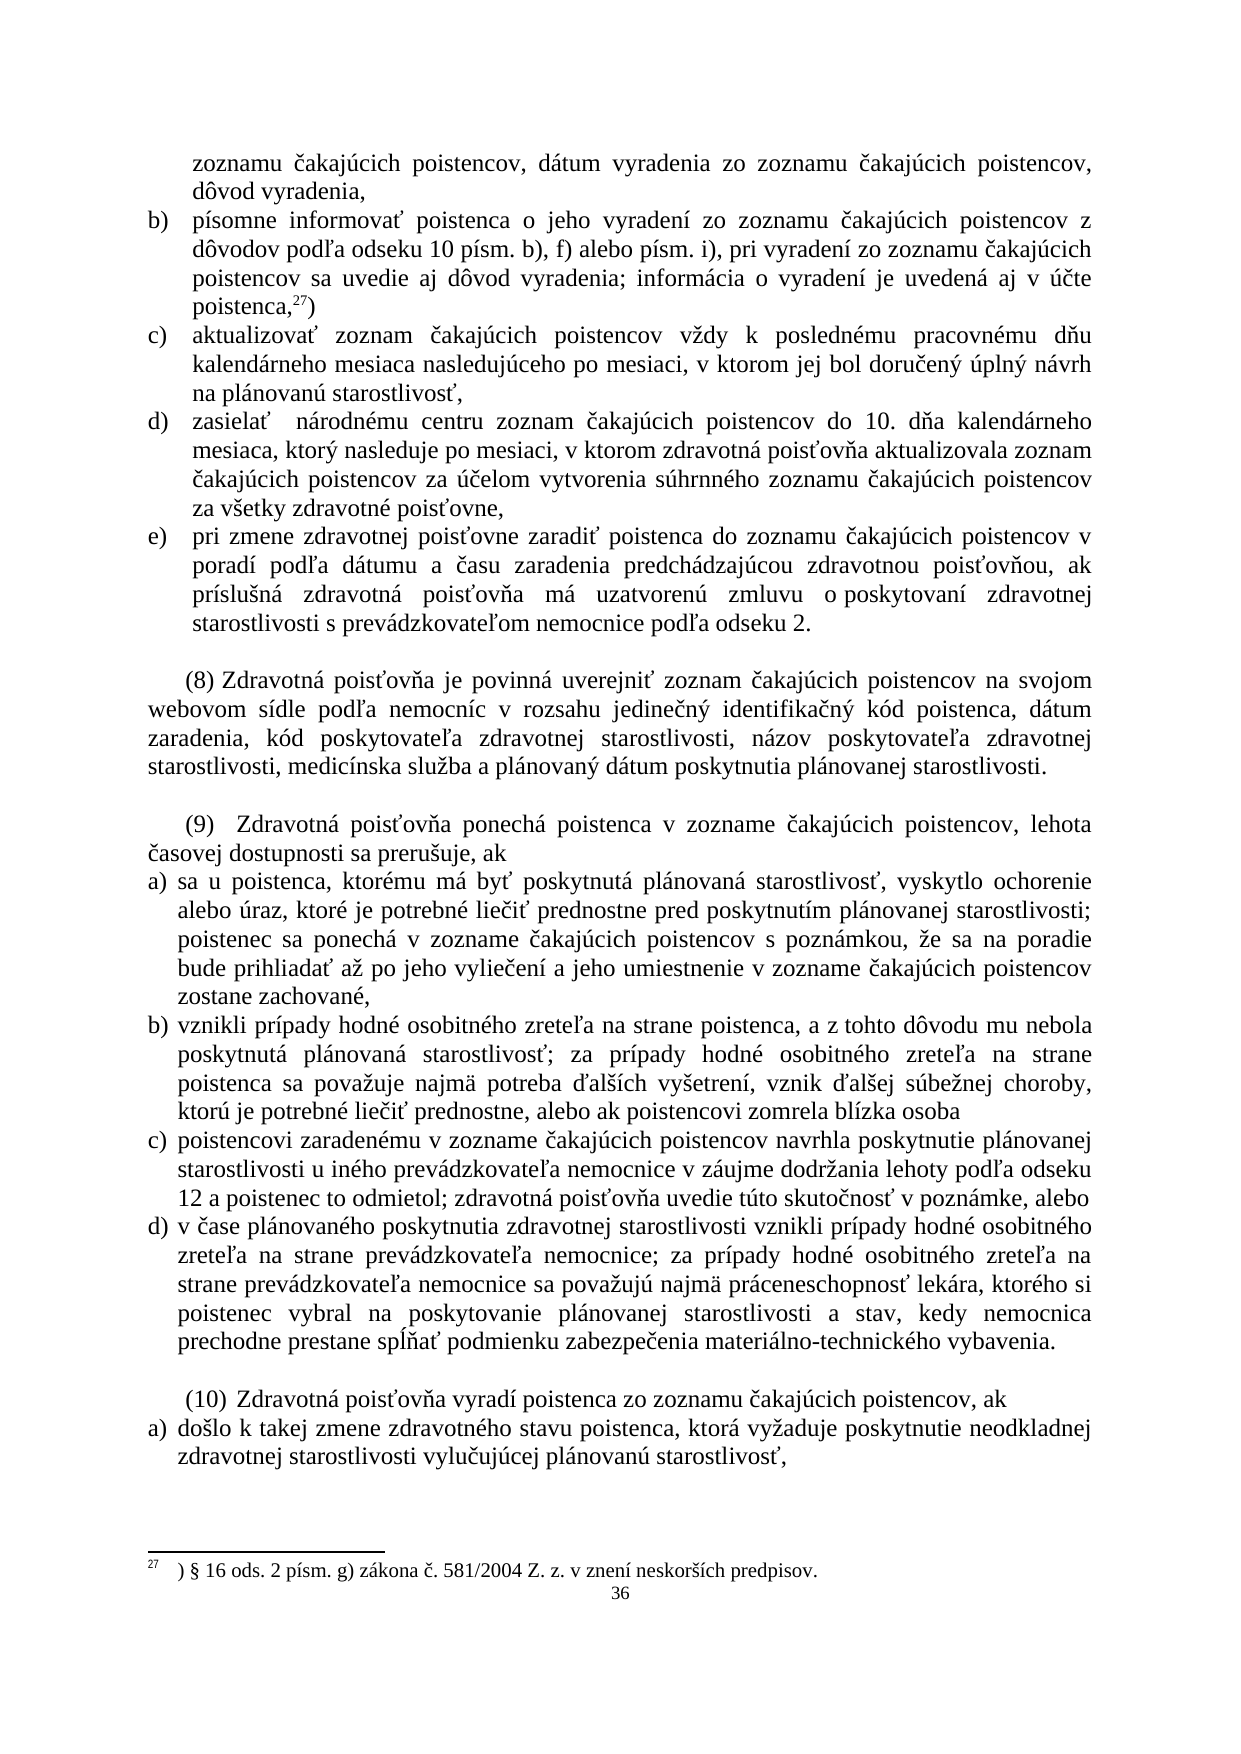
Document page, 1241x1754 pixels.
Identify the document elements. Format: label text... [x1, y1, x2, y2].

list Zdravotná poisťovňa vyradí poistenca zo zoznamu čakajúcich poistencov, ak [148, 1384, 1093, 1413]
text b) písomne informovať poistenca o jeho vyradení zo zoznamu čakajúcich poistencov z dôvodov podľa odseku 10 písm. b), f) alebo písm. i), pri vyradení zo zoznamu čakajúcich poistencov sa uvedie aj dôvod vyradenia; informácia o vyradení je uvedená aj v účte poistenca,) [148, 205, 1093, 320]
list Zdravotná poisťovňa ponechá poistenca v zozname čakajúcich poistencov, lehota časovej dostupnosti sa prerušuje, ak [148, 809, 1093, 866]
text a) sa u poistenca, ktorému má byť poskytnutá plánovaná starostlivosť, vyskytlo ochorenie alebo úraz, ktoré je potrebné liečiť prednostne pred poskytnutím plánovanej starostlivosti; poistenec sa ponechá v zozname čakajúcich poistencov s poznámkou, že sa na poradie bude prihliadať až po jeho vyliečení a jeho umiestnenie v zozname čakajúcich poistencov zostane zachované, [148, 866, 1093, 1010]
text e) pri zmene zdravotnej poisťovne zaradiť poistenca do zoznamu čakajúcich poistencov v poradí podľa dátumu a času zaradenia predchádzajúcou zdravotnou poisťovňou, ak príslušná zdravotná poisťovňa má uzatvorenú zmluvu o poskytovaní zdravotnej starostlivosti s prevádzkovateľom nemocnice podľa odseku 2. [148, 521, 1093, 636]
text b) vznikli prípady hodné osobitného zreteľa na strane poistenca, a z tohto dôvodu mu nebola poskytnutá plánovaná starostlivosť; za prípady hodné osobitného zreteľa na strane poistenca sa považuje najmä potreba ďalších vyšetrení, vznik ďalšej súbežnej choroby, ktorú je potrebné liečiť prednostne, alebo ak poistencovi zomrela blízka osoba [148, 1010, 1093, 1125]
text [148, 148, 1093, 205]
text a) došlo k takej zmene zdravotného stavu poistenca, ktorá vyžaduje poskytnutie neodkladnej zdravotnej starostlivosti vylučujúcej plánovanú starostlivosť, [148, 1413, 1093, 1470]
text d) v čase plánovaného poskytnutia zdravotnej starostlivosti vznikli prípady hodné osobitného zreteľa na strane prevádzkovateľa nemocnice; za prípady hodné osobitného zreteľa na strane prevádzkovateľa nemocnice sa považujú najmä práceneschopnosť lekára, ktorého si poistenec vybral na poskytovanie plánovanej starostlivosti a stav, kedy nemocnica prechodne prestane spĺňať podmienku zabezpečenia materiálno-technického vybavenia. [148, 1211, 1093, 1355]
text c) poistencovi zaradenému v zozname čakajúcich poistencov navrhla poskytnutie plánovanej starostlivosti u iného prevádzkovateľa nemocnice v záujme dodržania lehoty podľa odseku 12 a poistenec to odmietol; zdravotná poisťovňa uvedie túto skutočnosť v poznámke, alebo [148, 1125, 1093, 1211]
text d) zasielať národnému centru zoznam čakajúcich poistencov do 10. dňa kalendárneho mesiaca, ktorý nasleduje po mesiaci, v ktorom zdravotná poisťovňa aktualizovala zoznam čakajúcich poistencov za účelom vytvorenia súhrnného zoznamu čakajúcich poistencov za všetky zdravotné poisťovne, [148, 406, 1093, 521]
text c) aktualizovať zoznam čakajúcich poistencov vždy k poslednému pracovnému dňu kalendárneho mesiaca nasledujúceho po mesiaci, v ktorom jej bol doručený úplný návrh na plánovanú starostlivosť, [148, 320, 1093, 406]
list Zdravotná poisťovňa je povinná uverejniť zoznam čakajúcich poistencov na svojom webovom sídle podľa nemocníc v rozsahu jedinečný identifikačný kód poistenca, dátum zaradenia, kód poskytovateľa zdravotnej starostlivosti, názov poskytovateľa zdravotnej starostlivosti, medicínska služba a plánovaný dátum poskytnutia plánovanej starostlivosti. [148, 665, 1093, 780]
